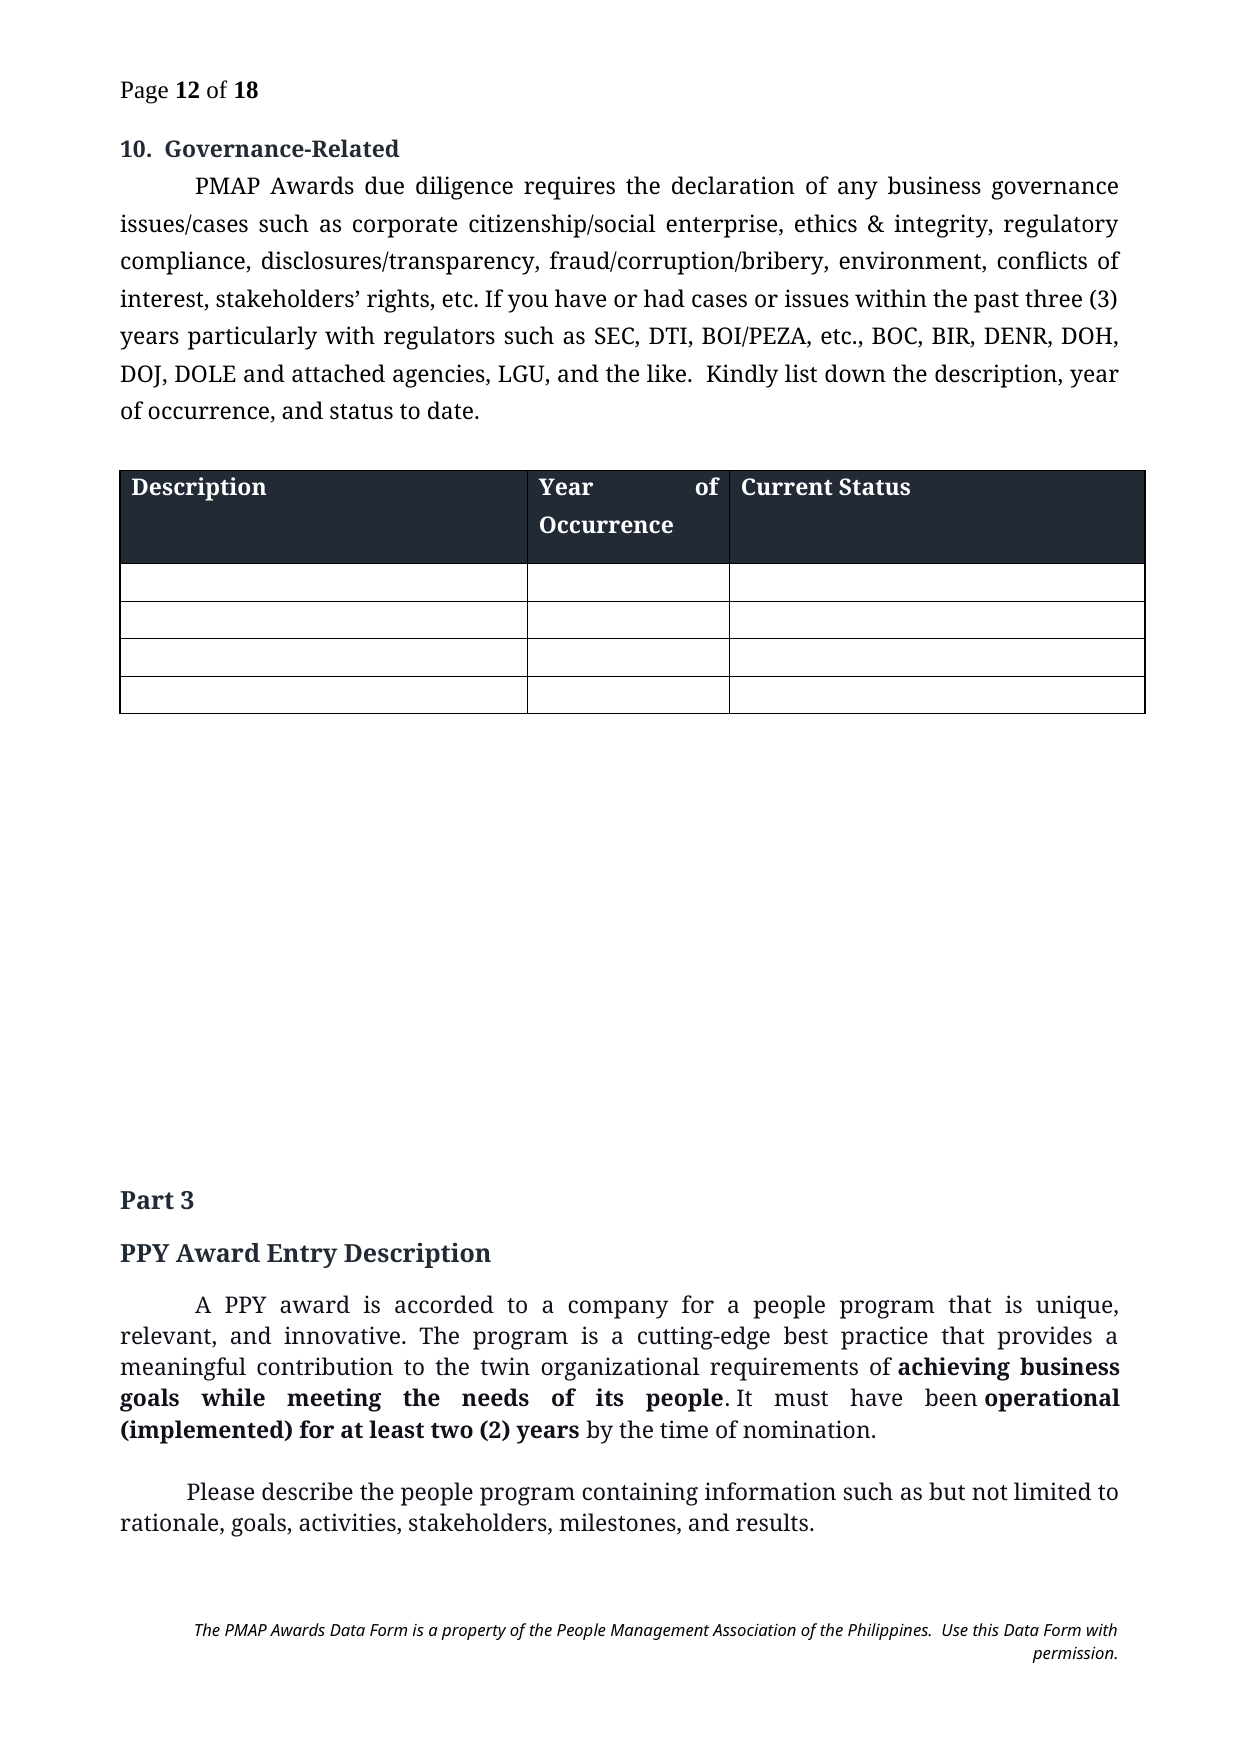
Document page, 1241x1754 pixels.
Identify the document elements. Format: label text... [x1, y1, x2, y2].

text Please describe the people program containing information such as but not limited to rationale, goals, activities, stakeholders, milestones, and results. [120, 1476, 1120, 1538]
table_cell [528, 677, 729, 713]
table_cell [121, 639, 527, 676]
table_cell [528, 602, 729, 638]
table_cell [121, 564, 527, 601]
table_cell [730, 677, 1144, 713]
text 10. Governance-Related [120, 132, 1120, 164]
table_cell [121, 677, 527, 713]
table_cell [730, 602, 1144, 638]
table_cell [730, 639, 1144, 676]
table_header Year of Occurrence [528, 471, 729, 563]
table_header Description [121, 471, 527, 563]
table_cell [730, 564, 1144, 601]
text PMAP Awards due diligence requires the declaration of any business governance issues/cases such as corporate citizenship/social enterprise, ethics & integrity, regulatory compliance, disclosures/transparency, fraud/corruption/bribery, environment, conflicts of interest, stakeholders’ rights, etc. If you have or had cases or issues within the past three (3) years particularly with regulators such as SEC, DTI, BOI/PEZA, etc., BOC, BIR, DENR, DOH, DOJ, DOLE and attached agencies, LGU, and the like. Kindly list down the description, year of occurrence, and status to date. [120, 170, 1120, 426]
subtitle Part 3 [120, 1183, 1120, 1217]
table_header Current Status [730, 471, 1144, 563]
table_cell [121, 602, 527, 638]
text A PPY award is accorded to a company for a people program that is unique, relevant, and innovative. The program is a cutting-edge best practice that provides a meaningful contribution to the twin organizational requirements of achieving business goals while meeting the needs of its people. It must have been operational (implemented) for at least two (2) years by the time of nomination. [120, 1288, 1120, 1445]
table_cell [528, 564, 729, 601]
table_cell [528, 639, 729, 676]
subtitle PPY Award Entry Description [120, 1236, 1120, 1270]
